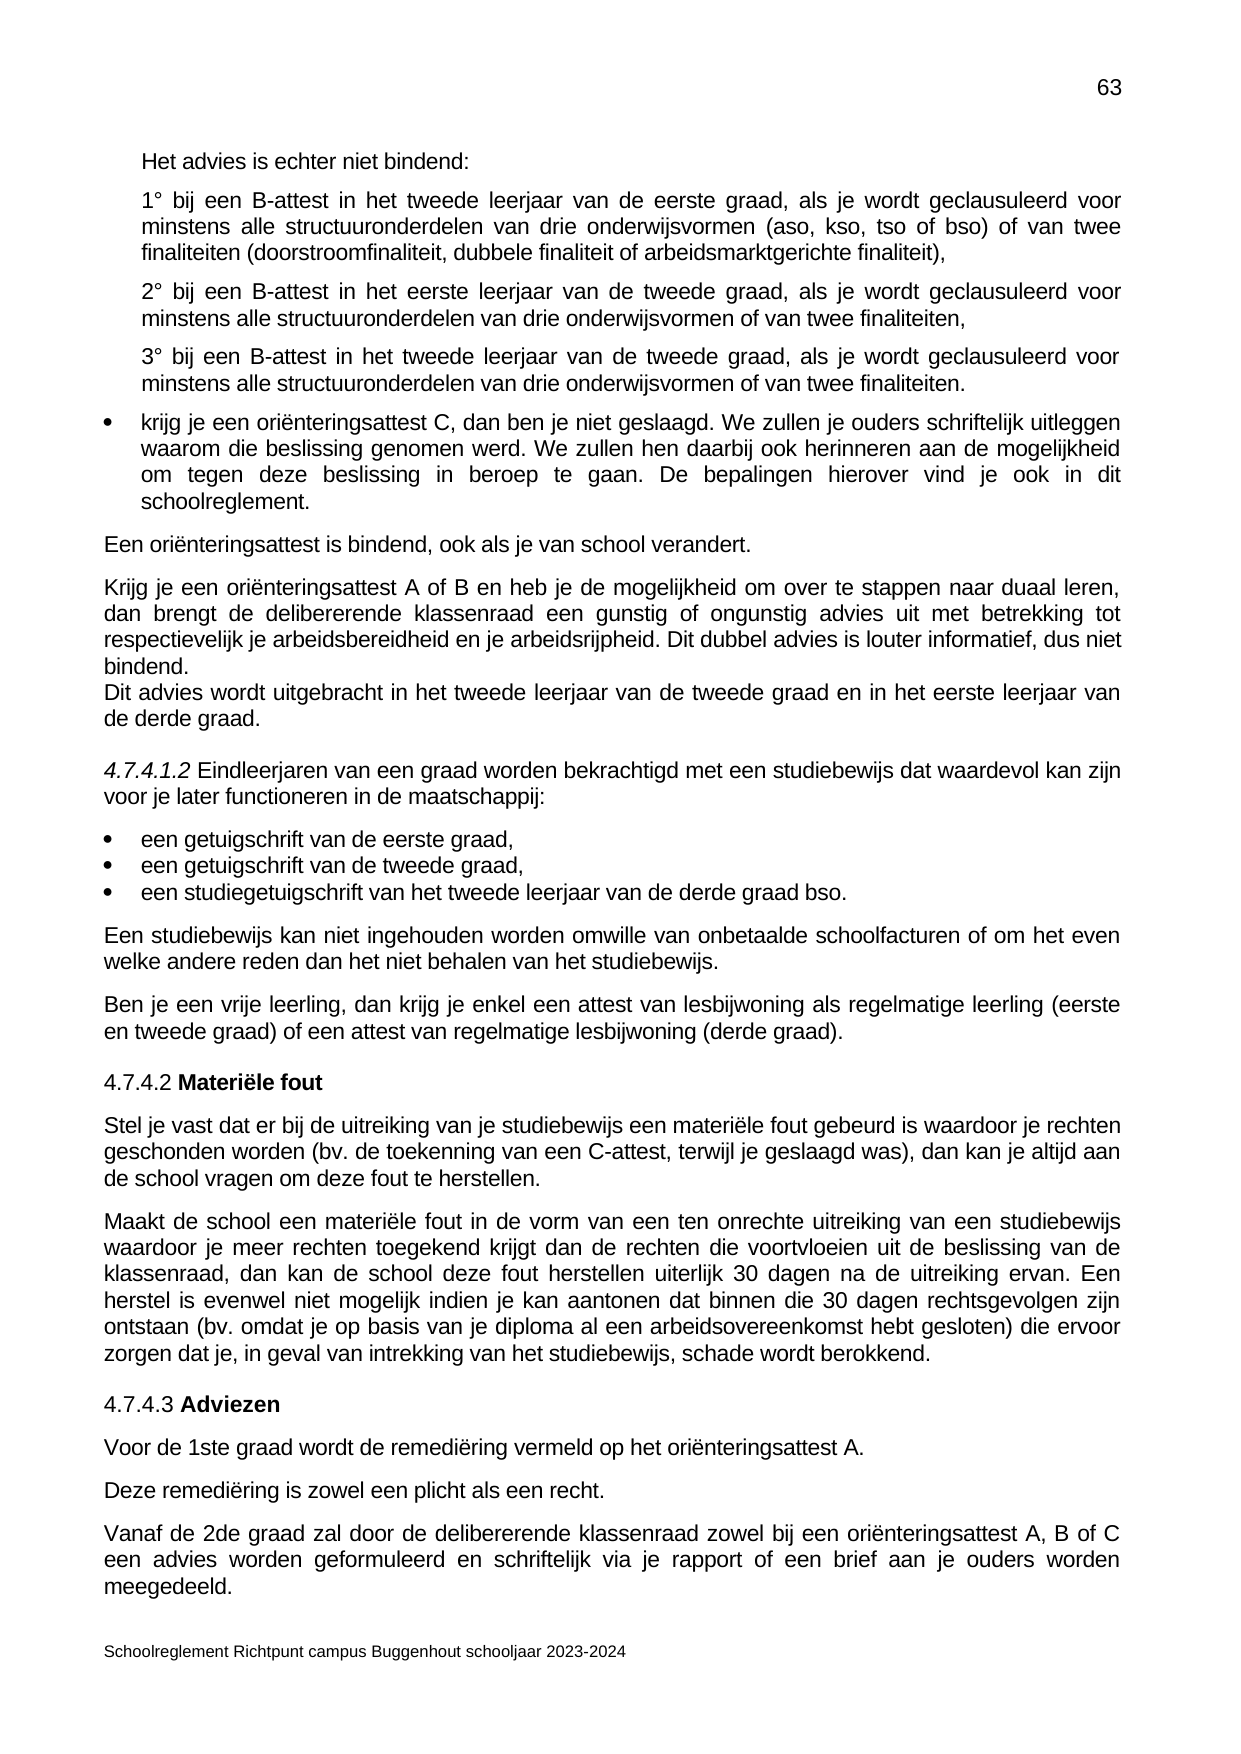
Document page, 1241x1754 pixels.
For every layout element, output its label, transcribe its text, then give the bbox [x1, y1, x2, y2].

text 2° bij een B-attest in het eerste leerjaar van de tweede graad, als je wordt geclausuleerd voor minstens alle structuuronderdelen van drie onderwijsvormen of van twee finaliteiten, [141, 278, 1122, 331]
text 4.7.4.1.2 Eindleerjaren van een graad worden bekrachtigd met een studiebewijs dat waardevol kan zijn voor je later functioneren in de maatschappij: [103, 757, 1122, 809]
text 4.7.4.3 Adviezen [103, 1391, 1122, 1417]
text Een oriënteringsattest is bindend, ook als je van school verandert. [103, 531, 1122, 557]
text Een studiebewijs kan niet ingehouden worden omwille van onbetaalde schoolfacturen of om het even welke andere reden dan het niet behalen van het studiebewijs. [103, 922, 1122, 974]
text 3° bij een B-attest in het tweede leerjaar van de tweede graad, als je wordt geclausuleerd voor minstens alle structuuronderdelen van drie onderwijsvormen of van twee finaliteiten. [141, 343, 1122, 396]
list een getuigschrift van de eerste graad, [103, 826, 1122, 852]
text Vanaf de 2de graad zal door de delibererende klassenraad zowel bij een oriënteringsattest A, B of C een advies worden geformuleerd en schriftelijk via je rapport of een brief aan je ouders worden meegedeeld. [103, 1520, 1122, 1599]
text Stel je vast dat er bij de uitreiking van je studiebewijs een materiële fout gebeurd is waardoor je rechten geschonden worden (bv. de toekenning van een C-attest, terwijl je geslaagd was), dan kan je altijd aan de school vragen om deze fout te herstellen. [103, 1112, 1122, 1191]
list een studiegetuigschrift van het tweede leerjaar van de derde graad bso. [103, 879, 1122, 905]
text 4.7.4.2 Materiële fout [103, 1069, 1122, 1095]
text Krijg je een oriënteringsattest A of B en heb je de mogelijkheid om over te stappen naar duaal leren, dan brengt de delibererende klassenraad een gunstig of ongunstig advies uit met betrekking tot respectievelijk je arbeidsbereidheid en je arbeidsrijpheid. Dit dubbel advies is louter informatief, dus niet bindend. Dit advies wordt uitgebracht in het tweede leerjaar van de tweede graad en in het eerste leerjaar van de derde graad. [103, 574, 1122, 732]
text Ben je een vrije leerling, dan krijg je enkel een attest van lesbijwoning als regelmatige leerling (eerste en tweede graad) of een attest van regelmatige lesbijwoning (derde graad). [103, 991, 1122, 1044]
text 1° bij een B-attest in het tweede leerjaar van de eerste graad, als je wordt geclausuleerd voor minstens alle structuuronderdelen van drie onderwijsvormen (aso, kso, tso of bso) of van twee finaliteiten (doorstroomfinaliteit, dubbele finaliteit of arbeidsmarktgerichte finaliteit), [141, 187, 1122, 266]
list krijg je een oriënteringsattest C, dan ben je niet geslaagd. We zullen je ouders schriftelijk uitleggen waarom die beslissing genomen werd. We zullen hen daarbij ook herinneren aan de mogelijkheid om tegen deze beslissing in beroep te gaan. De bepalingen hierover vind je ook in dit schoolreglement. [103, 408, 1122, 514]
text Voor de 1ste graad wordt de remediëring vermeld op het oriënteringsattest A. [103, 1434, 1122, 1460]
text Deze remediëring is zowel een plicht als een recht. [103, 1477, 1122, 1503]
text Maakt de school een materiële fout in de vorm van een ten onrechte uitreiking van een studiebewijs waardoor je meer rechten toegekend krijgt dan de rechten die voortvloeien uit de beslissing van de klassenraad, dan kan de school deze fout herstellen uiterlijk 30 dagen na de uitreiking ervan. Een herstel is evenwel niet mogelijk indien je kan aantonen dat binnen die 30 dagen rechtsgevolgen zijn ontstaan (bv. omdat je op basis van je diploma al een arbeidsovereenkomst hebt gesloten) die ervoor zorgen dat je, in geval van intrekking van het studiebewijs, schade wordt berokkend. [103, 1208, 1122, 1366]
list een getuigschrift van de tweede graad, [103, 852, 1122, 879]
text Het advies is echter niet bindend: [141, 148, 1122, 174]
